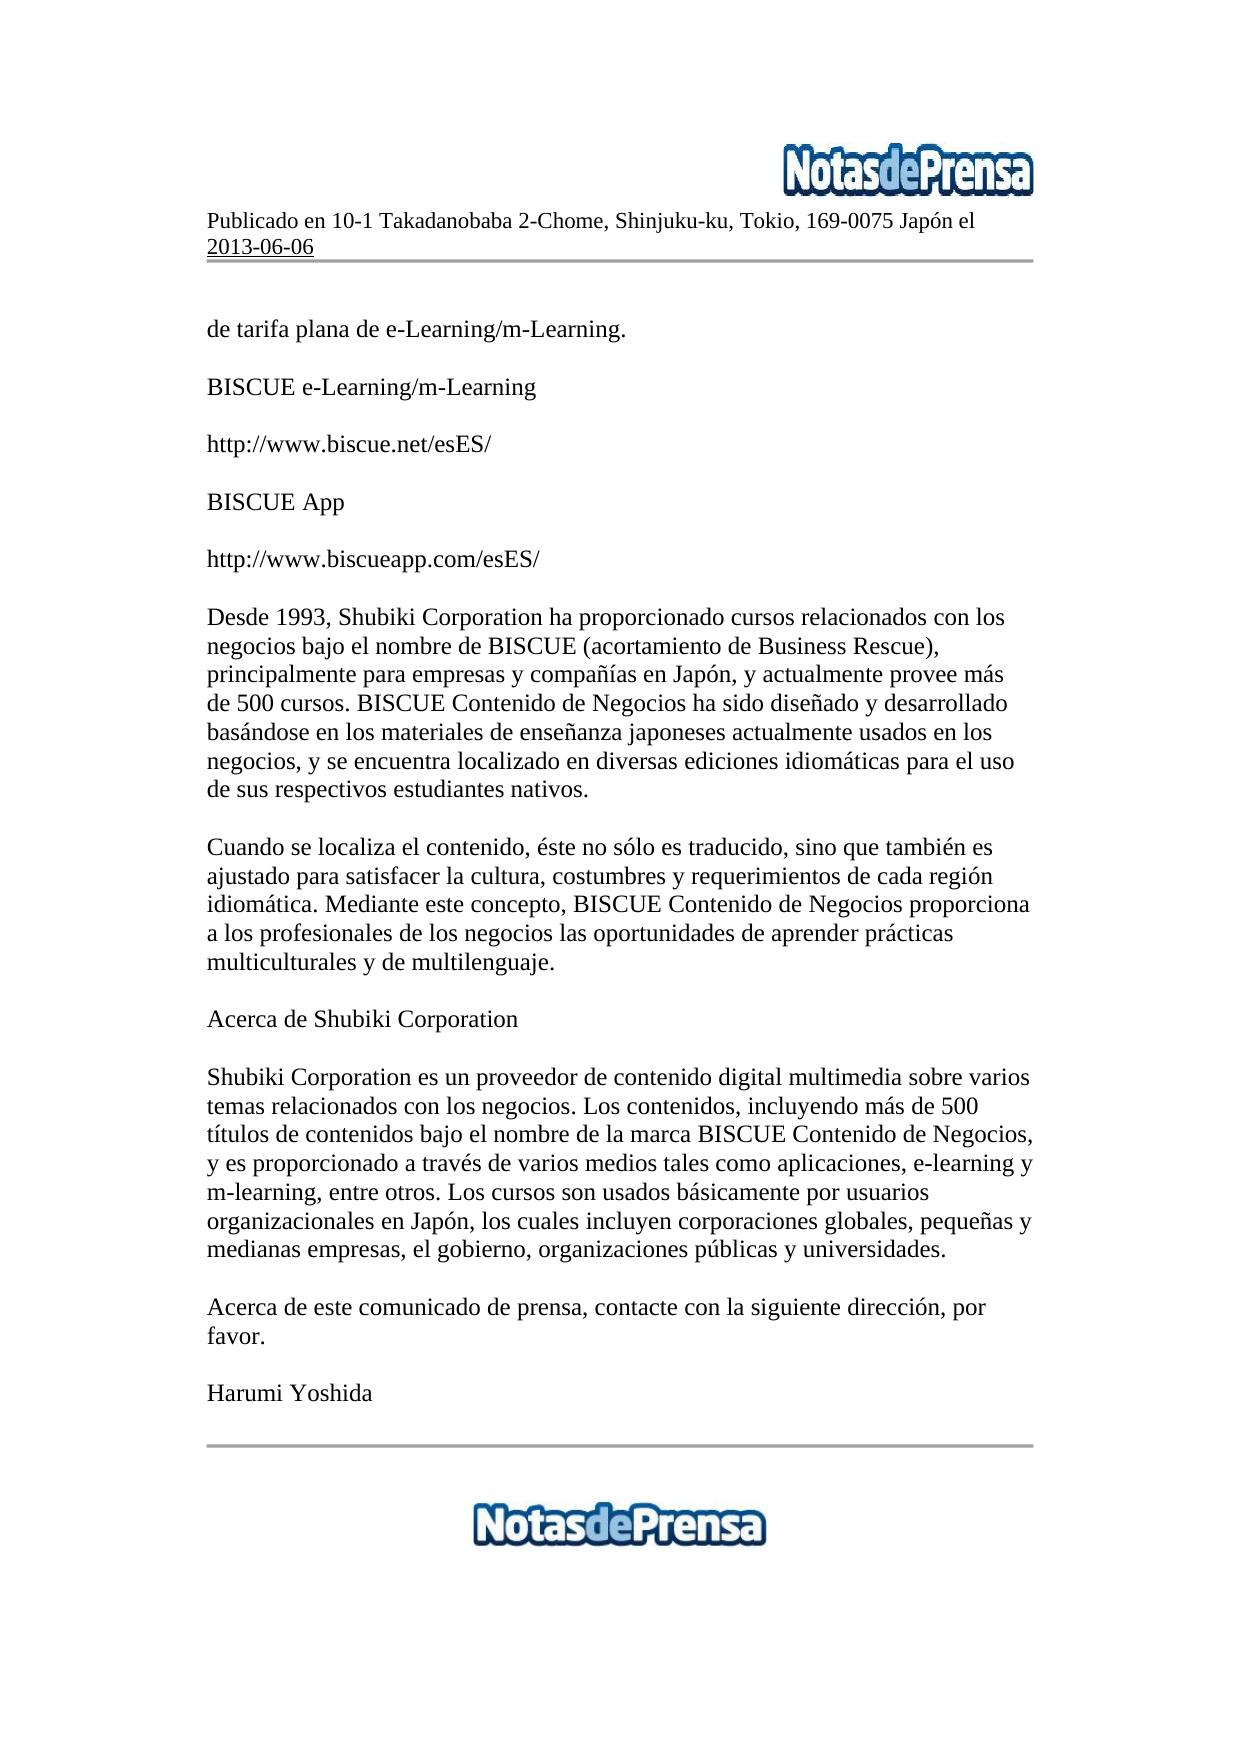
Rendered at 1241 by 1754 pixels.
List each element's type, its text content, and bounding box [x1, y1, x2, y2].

picture [473, 1501, 767, 1548]
picture [783, 142, 1034, 199]
